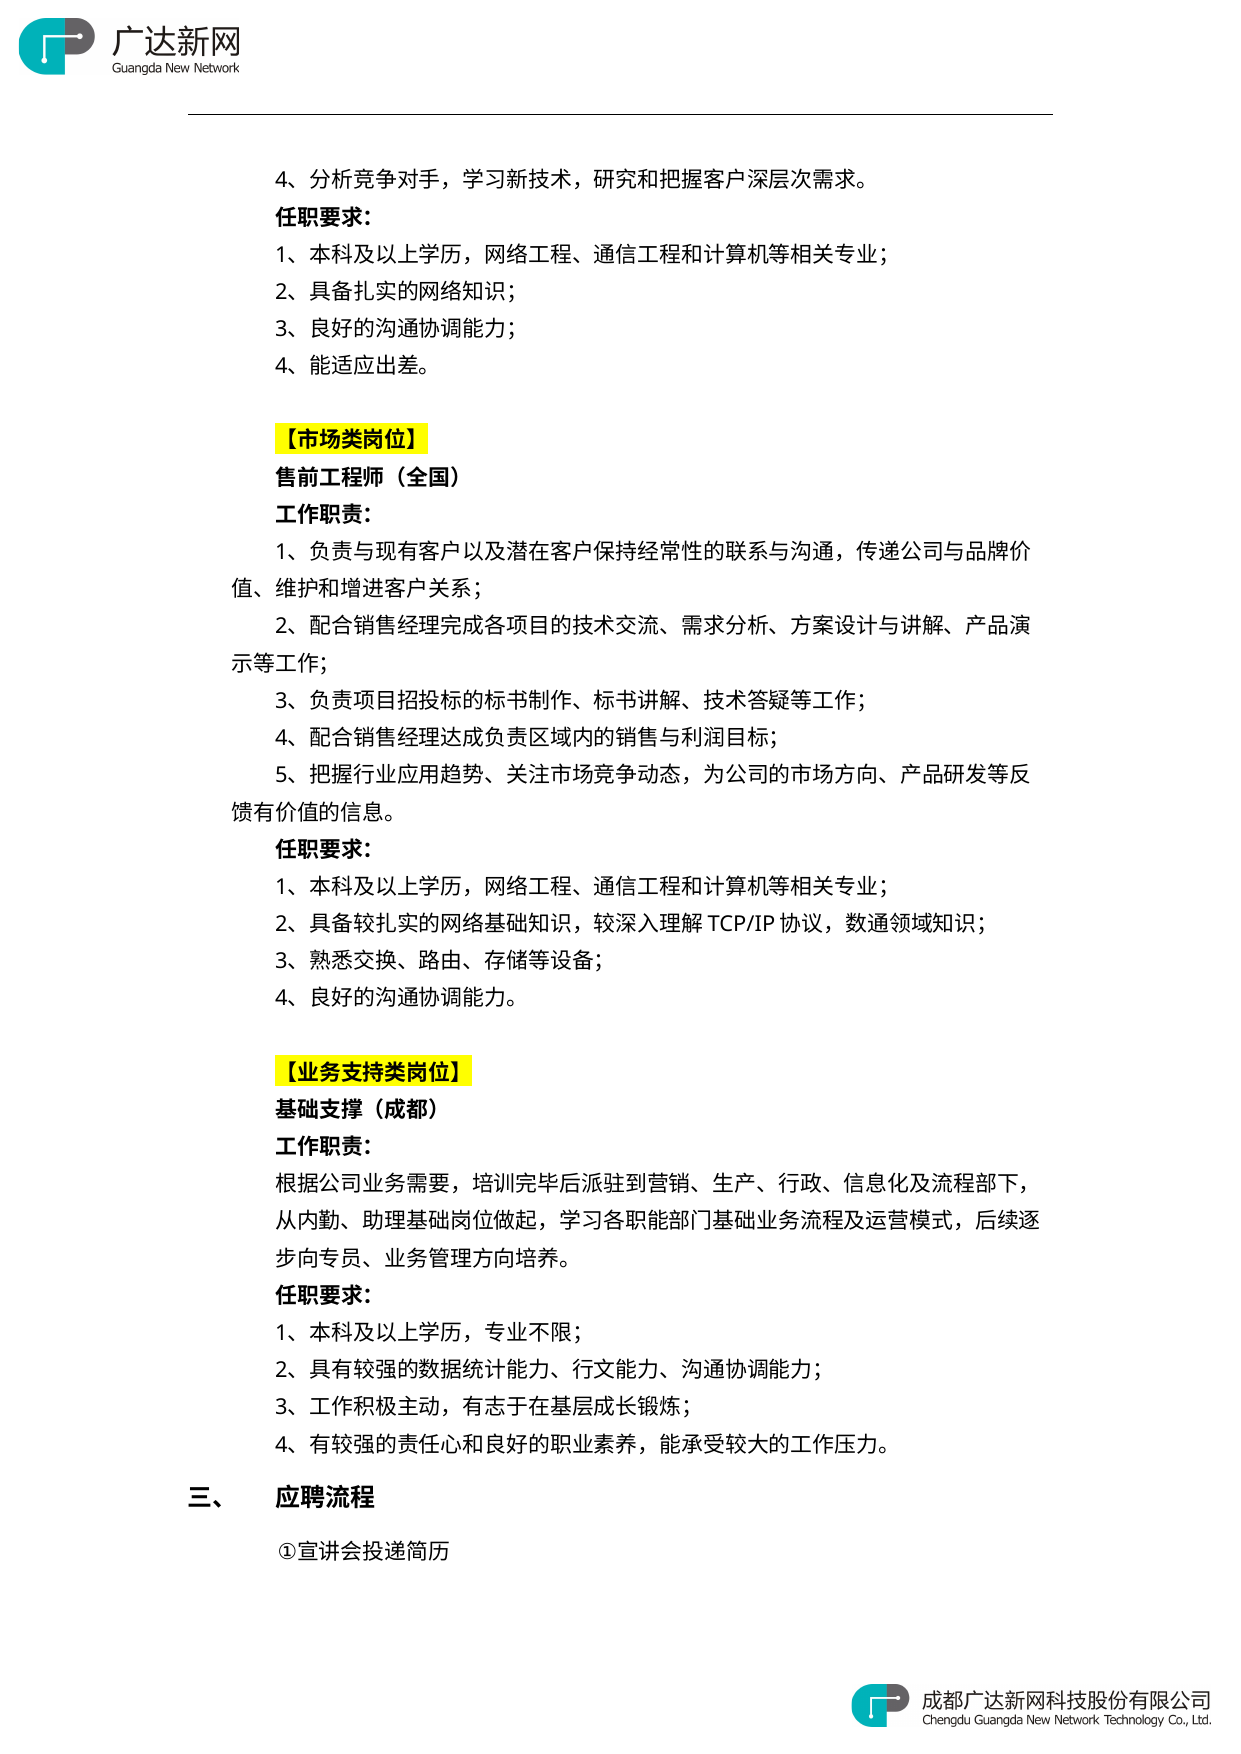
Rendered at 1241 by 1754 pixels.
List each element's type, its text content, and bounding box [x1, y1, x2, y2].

list 4、有较强的责任心和良好的职业素养，能承受较大的工作压力。 [231, 1426, 1053, 1459]
list 售前工程师（全国） [231, 459, 1053, 492]
list 2、具备扎实的网络知识； [231, 273, 1053, 306]
list 2、具有较强的数据统计能力、行文能力、沟通协调能力； [231, 1352, 1053, 1384]
list 任职要求： [231, 199, 1053, 232]
list 4、配合销售经理达成负责区域内的销售与利润目标； [231, 720, 1053, 752]
list 应聘流程 [187, 1463, 1053, 1528]
list 工作职责： [231, 496, 1053, 529]
list 4、能适应出差。 [231, 348, 1053, 380]
list 1、本科及以上学历，网络工程、通信工程和计算机等相关专业； [231, 236, 1053, 269]
picture [18, 18, 239, 75]
list 4、良好的沟通协调能力。 [231, 980, 1053, 1013]
list 1、本科及以上学历，专业不限； [231, 1315, 1053, 1347]
picture [851, 1684, 1211, 1727]
list 【市场类岗位】 [231, 422, 1053, 454]
list 3、工作积极主动，有志于在基层成长锻炼； [231, 1389, 1053, 1422]
list 2、配合销售经理完成各项目的技术交流、需求分析、方案设计与讲解、产品演示等工作； [231, 608, 1053, 678]
list ①宣讲会投递简历 [277, 1534, 1053, 1566]
list 5、把握行业应用趋势、关注市场竞争动态，为公司的市场方向、产品研发等反馈有价值的信息。 [231, 757, 1053, 827]
list 任职要求： [231, 831, 1053, 864]
list 1、负责与现有客户以及潜在客户保持经常性的联系与沟通，传递公司与品牌价值、维护和增进客户关系； [231, 533, 1053, 603]
list 基础支撑（成都） [231, 1091, 1053, 1124]
list 3、良好的沟通协调能力； [231, 311, 1053, 343]
list 任职要求： [231, 1277, 1053, 1310]
list 2、具备较扎实的网络基础知识，较深入理解TCP/IP协议，数通领域知识； [231, 906, 1053, 938]
list 根据公司业务需要，培训完毕后派驻到营销、生产、行政、信息化及流程部下，从内勤、助理基础岗位做起，学习各职能部门基础业务流程及运营模式，后续逐步向专员、业务管理方向培养。 [275, 1166, 1053, 1273]
list 3、负责项目招投标的标书制作、标书讲解、技术答疑等工作； [231, 682, 1053, 715]
list 1、本科及以上学历，网络工程、通信工程和计算机等相关专业； [231, 868, 1053, 901]
list 3、熟悉交换、路由、存储等设备； [231, 943, 1053, 975]
list 【业务支持类岗位】 [231, 1054, 1053, 1087]
list 4、分析竞争对手，学习新技术，研究和把握客户深层次需求。 [231, 162, 1053, 194]
list 工作职责： [231, 1128, 1053, 1161]
